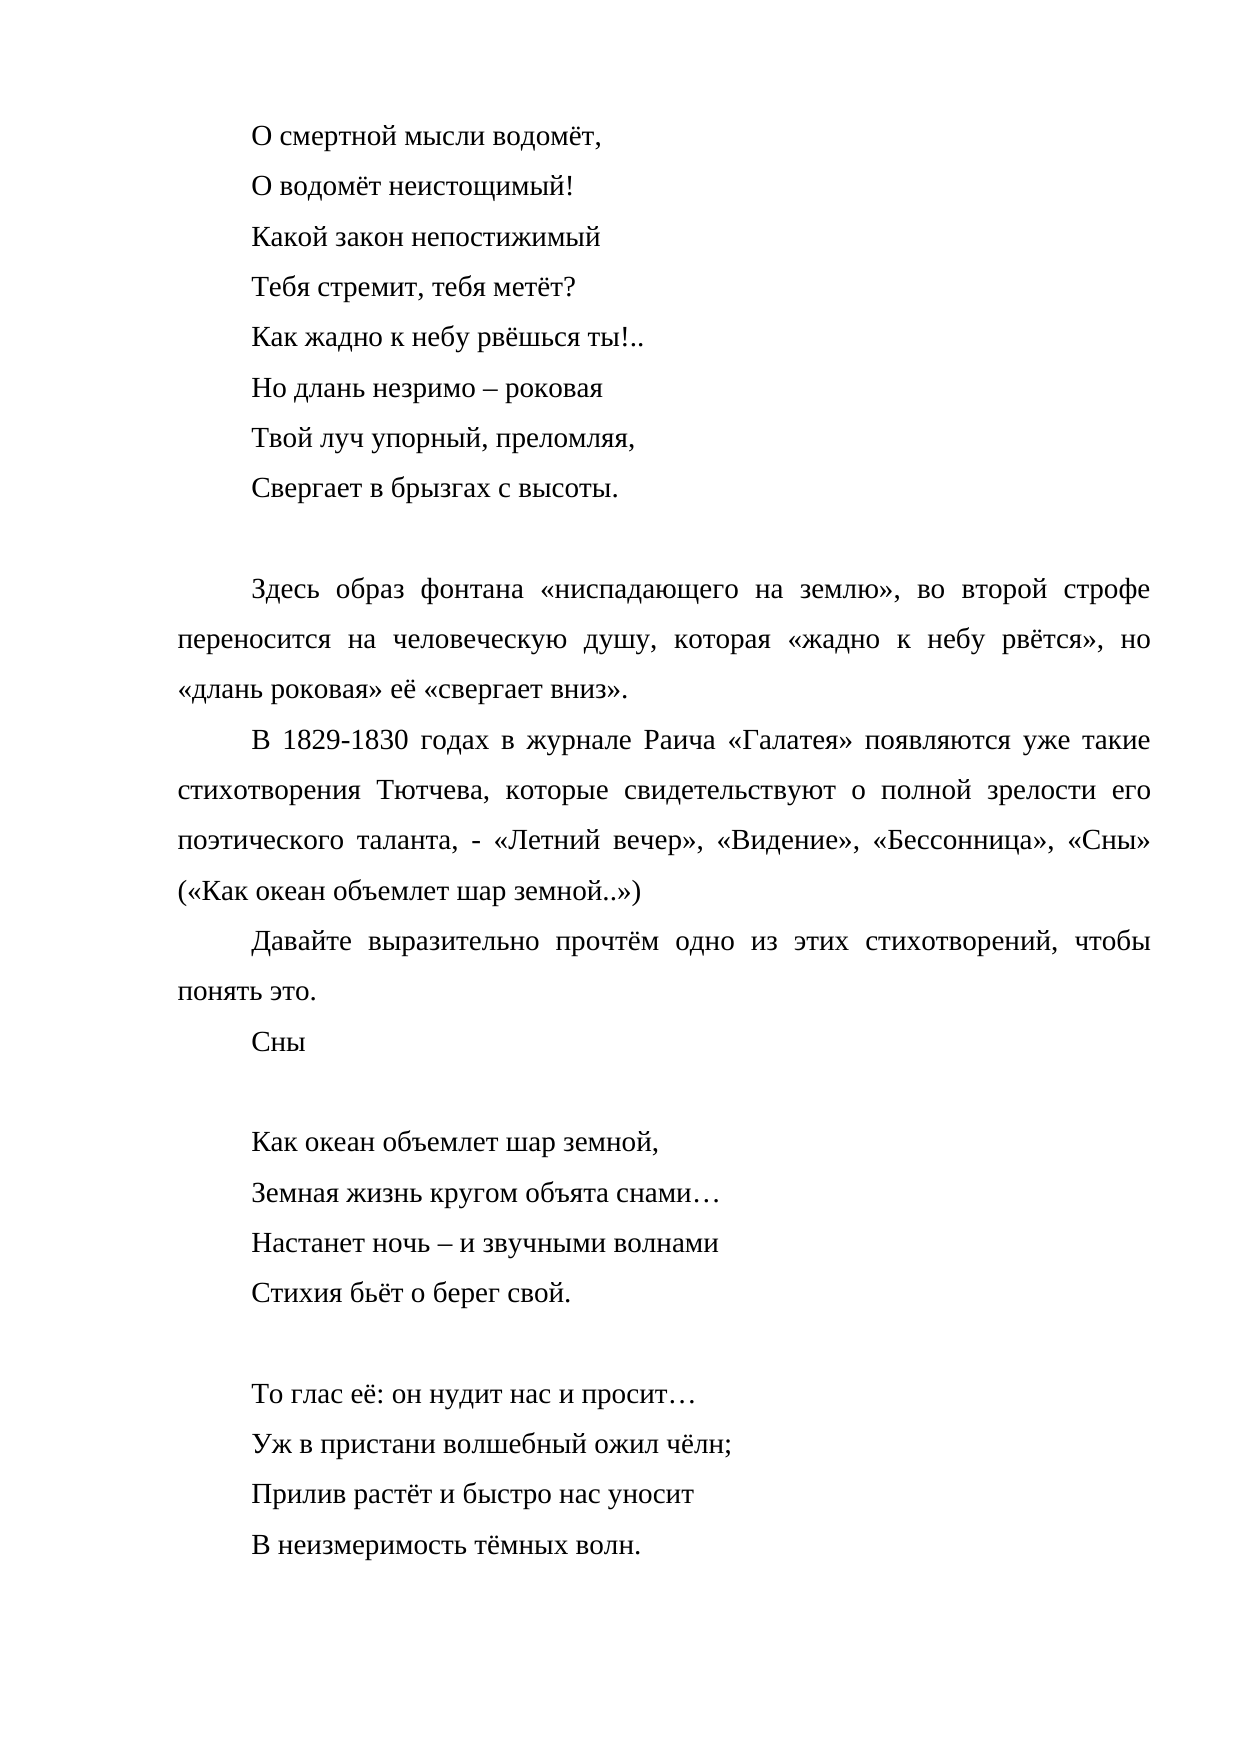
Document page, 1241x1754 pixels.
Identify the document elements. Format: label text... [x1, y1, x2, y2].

text Давайте выразительно прочтём одно из этих стихотворений, чтобы понять это. [177, 923, 1152, 1007]
text Здесь образ фонтана «ниспадающего на землю», во второй строфе переносится на человеческую душу, которая «жадно к небу рвётся», но «длань роковая» её «свергает вниз». [177, 571, 1152, 705]
text То глас её: он нудит нас и просит… [177, 1376, 1152, 1409]
text Твой луч упорный, преломляя, [177, 420, 1152, 453]
text Какой закон непостижимый [177, 219, 1152, 252]
text Как океан объемлет шар земной, [177, 1124, 1152, 1158]
text Уж в пристани волшебный ожил чёлн; [177, 1426, 1152, 1460]
text О смертной мысли водомёт, [177, 118, 1152, 152]
text Земная жизнь кругом объята снами… [177, 1175, 1152, 1208]
text Стихия бьёт о берег свой. [177, 1275, 1152, 1309]
text Свергает в брызгах с высоты. [177, 470, 1152, 504]
text Как жадно к небу рвёшься ты!.. [177, 319, 1152, 353]
text Настанет ночь – и звучными волнами [177, 1225, 1152, 1258]
text Но длань незримо – роковая [177, 370, 1152, 403]
text О водомёт неистощимый! [177, 168, 1152, 202]
text В 1829-1830 годах в журнале Раича «Галатея» появляются уже такие стихотворения Тютчева, которые свидетельствуют о полной зрелости его поэтического таланта, - «Летний вечер», «Видение», «Бессонница», «Сны» («Как океан объемлет шар земной..») [177, 722, 1152, 906]
text Сны [177, 1024, 1152, 1057]
text Прилив растёт и быстро нас уносит [177, 1477, 1152, 1510]
text В неизмеримость тёмных волн. [177, 1527, 1152, 1560]
text Тебя стремит, тебя метёт? [177, 269, 1152, 303]
